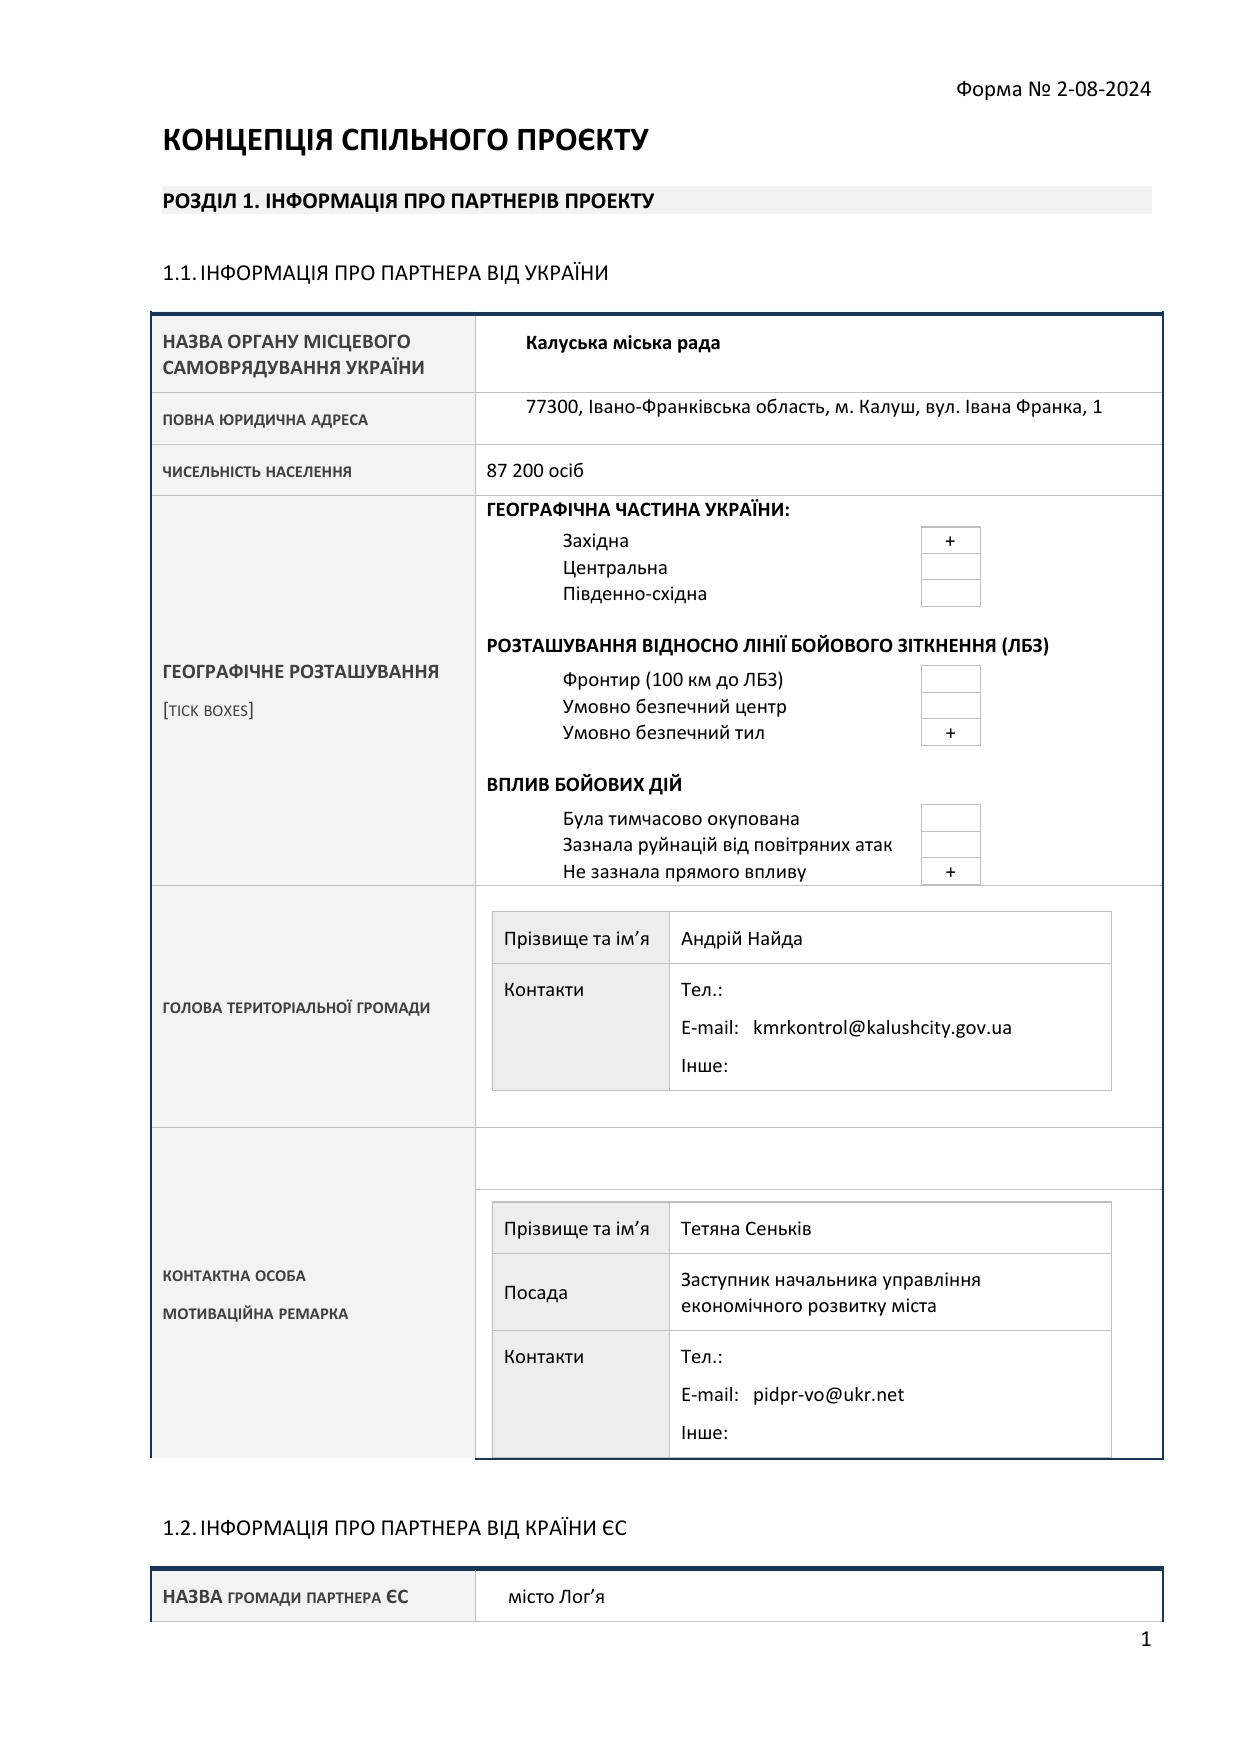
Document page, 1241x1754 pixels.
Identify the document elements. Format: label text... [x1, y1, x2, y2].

table_cell [476, 886, 1162, 1127]
table_cell повна юридична адреса [152, 393, 475, 443]
list ІНФОРМАЦІЯ ПРО ПАРТНЕРА ВІД УКРАЇНИ [162, 258, 1152, 286]
table_cell 87 200 осіб [476, 445, 1162, 495]
table_cell 77300, Івано-Франківська область, м. Калуш, вул. Івана Франка, 1 [476, 393, 1162, 443]
table_cell голова територіальної громади [152, 886, 475, 1127]
table_cell [476, 1128, 1162, 1189]
table_header НАЗВА громади партнера ЄС [152, 1571, 475, 1621]
text РОЗДІЛ 1. ІНФОРМАЦІЯ ПРО ПАРТНЕРІВ ПРОЕКТУ [162, 186, 1152, 214]
table_cell чисельність населення [152, 445, 475, 495]
table_header НАЗВА ОРГАНУ МІСЦЕВОГО САМОВРЯДУВАННЯ УКРАЇНИ [152, 316, 475, 392]
table_header Калуська міська рада [476, 316, 1162, 392]
table_cell ГЕОГРАФІЧНЕ РОЗТАШУВАННЯ [tick boxes] [152, 496, 475, 885]
table_header місто Лог’я [476, 1571, 1162, 1621]
text КОНЦЕПЦІЯ СПІЛЬНОГО ПРОЄКТУ [162, 118, 1152, 159]
table_cell контактна особа мотиваційна ремарка [152, 1128, 475, 1458]
table_cell ГЕОГРАФІЧНА ЧАСТИНА УКРАЇНИ: РОЗТАШУВАННЯ ВІДНОСНО ЛІНІЇ БОЙОВОГО ЗІТКНЕННЯ (ЛБЗ) ВПЛИВ БОЙОВИХ ДІЙ [476, 496, 1162, 885]
list ІНФОРМАЦІЯ ПРО ПАРТНЕРА ВІД КРАЇНИ ЄС [162, 1513, 1152, 1541]
table_cell [476, 1190, 1162, 1458]
